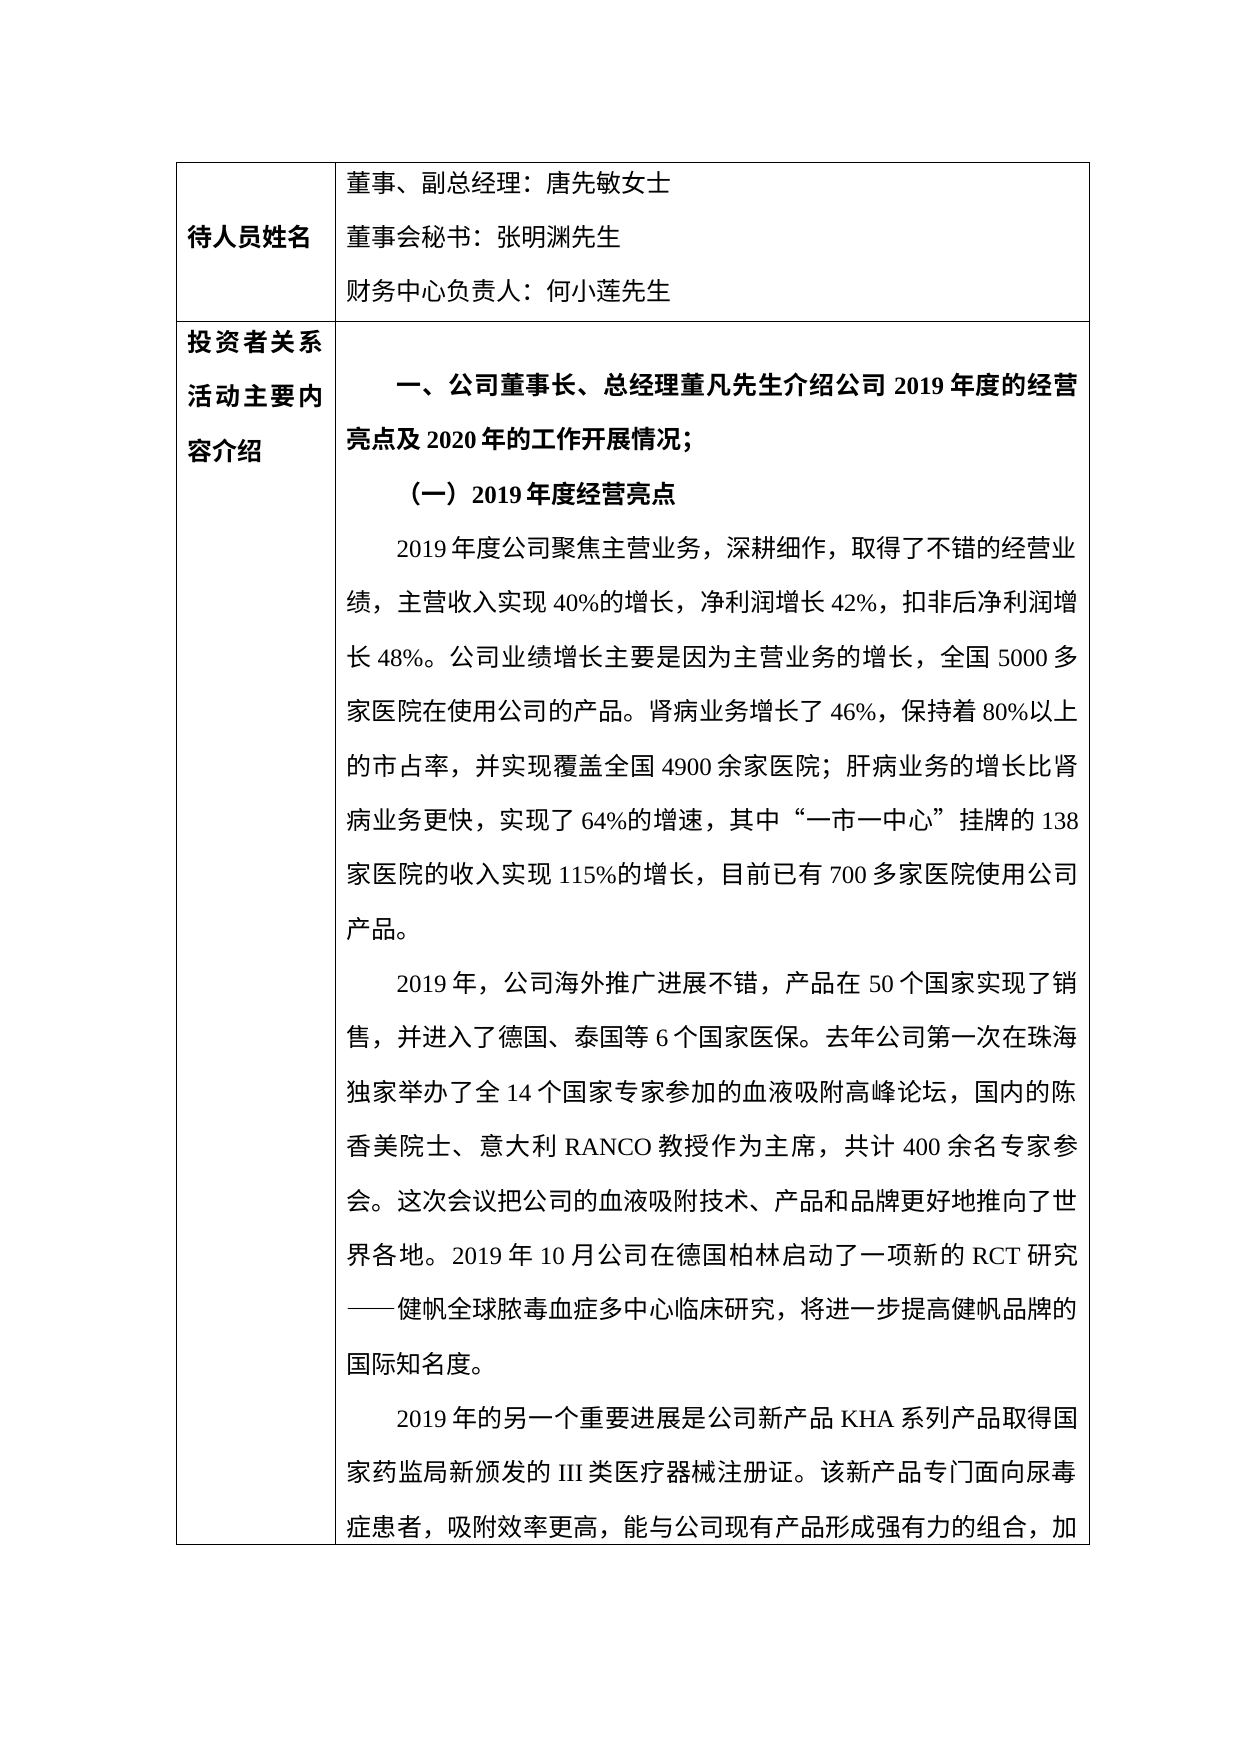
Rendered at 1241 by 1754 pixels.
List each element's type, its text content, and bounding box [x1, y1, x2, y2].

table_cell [336, 322, 1089, 1543]
table_cell 上市公司接待人员姓名 [177, 163, 335, 321]
table_cell 投资者关系活动主要内容介绍 [177, 322, 335, 1543]
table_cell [336, 163, 1089, 321]
